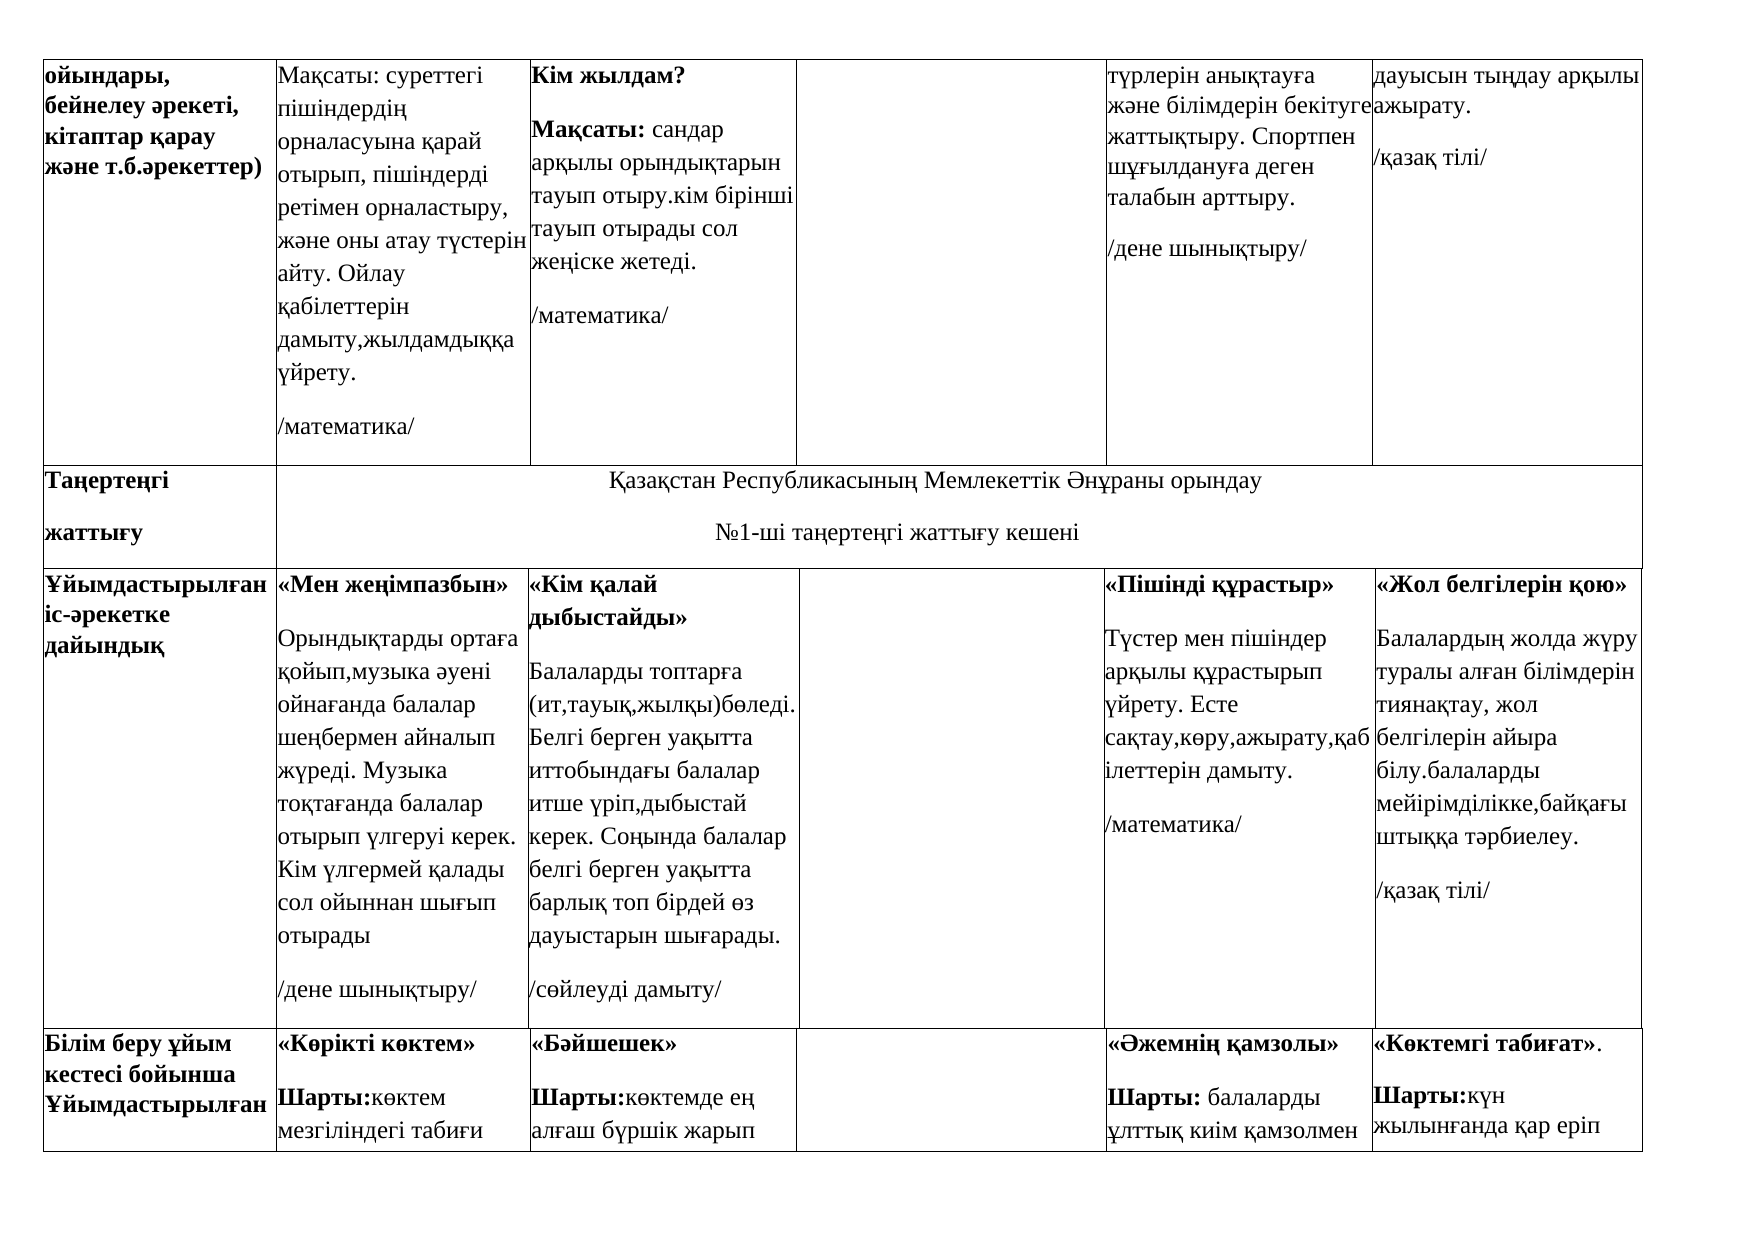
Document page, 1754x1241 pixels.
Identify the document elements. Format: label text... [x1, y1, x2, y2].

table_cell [44, 1029, 276, 1151]
table_cell [800, 569, 1104, 1027]
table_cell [277, 60, 530, 464]
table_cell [531, 1029, 796, 1151]
table_cell / [797, 60, 1106, 464]
table_cell Қазақстан Республикасының Мемлекеттік Әнұраны орындау №1-ші таңертеңгі жаттығу кешені [277, 466, 1642, 568]
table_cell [44, 60, 276, 464]
table_cell Ұйымдастырылған іс-әрекетке дайындық [44, 569, 276, 1027]
table_cell «Жол белгілерін қою» Балалардың жолда жүру туралы алған білімдерін тиянақтау, жол белгілерін айыра білу.балаларды мейірімділікке,байқағыштыққа тәрбиелеу. /қазақ тілі/ [1376, 569, 1641, 1027]
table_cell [1107, 1029, 1372, 1151]
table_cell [1373, 60, 1642, 464]
table_cell «Мен жеңімпазбын» Орындықтарды ортаға қойып,музыка әуені ойнағанда балалар шеңбермен айналып жүреді. Музыка тоқтағанда балалар отырып үлгеруі керек. Кім үлгермей қалады сол ойыннан шығып отырады /дене шынықтыру/ [277, 569, 528, 1027]
table_cell «Пішінді құрастыр» Түстер мен пішіндер арқылы құрастырып үйрету. Есте сақтау,көру,ажырату,қабілеттерін дамыту. /математика/ [1105, 569, 1375, 1027]
table_cell «Кім қалай дыбыстайды» Балаларды топтарға (ит,тауық,жылқы)бөледі. Белгі берген уақытта иттобындағы балалар итше үріп,дыбыстай керек. Соңында балалар белгі берген уақытта барлық топ бірдей өз дауыстарын шығарады. /сөйлеуді дамыту/ [529, 569, 799, 1027]
table_cell Таңертеңгі жаттығу [44, 466, 276, 568]
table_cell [531, 60, 796, 464]
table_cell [1373, 1029, 1642, 1151]
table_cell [277, 1029, 530, 1151]
table_cell [797, 1029, 1106, 1151]
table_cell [1107, 60, 1372, 464]
